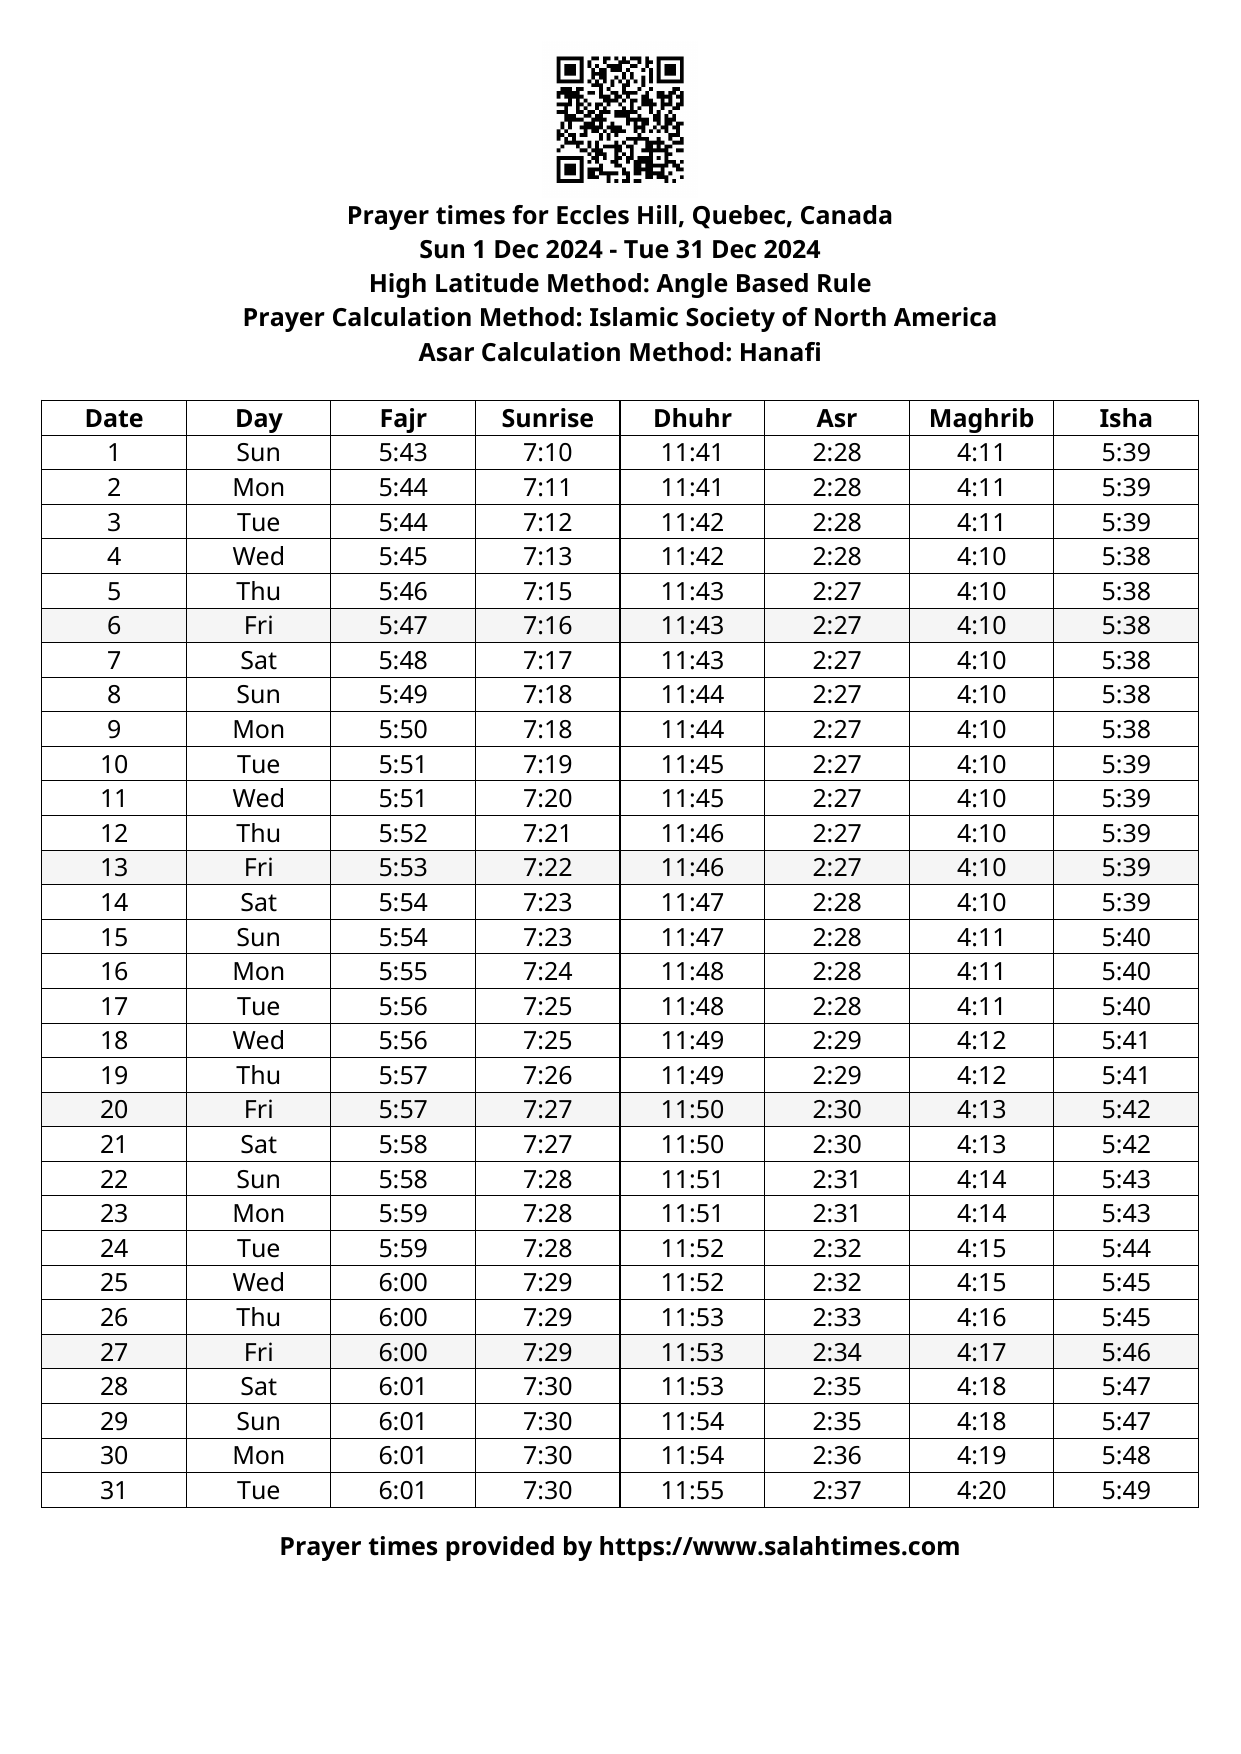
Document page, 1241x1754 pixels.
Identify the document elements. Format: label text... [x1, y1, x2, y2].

table_cell Mon [187, 954, 330, 988]
table_cell Thu [187, 1300, 330, 1334]
table_cell 5:43 [1054, 1162, 1198, 1195]
table_cell 6:01 [331, 1473, 475, 1507]
table_cell 4:11 [910, 436, 1053, 469]
table_cell 13 [42, 851, 186, 884]
table_cell 4:14 [910, 1196, 1053, 1230]
table_cell 4:19 [910, 1439, 1053, 1472]
table_cell 5:41 [1054, 1024, 1198, 1057]
table_cell 11:49 [621, 1058, 764, 1092]
text Prayer times for Eccles Hill, Quebec, Canada [42, 198, 1198, 232]
table_cell 7:30 [476, 1369, 619, 1403]
table_cell Mon [187, 712, 330, 746]
table_cell 11:43 [621, 643, 764, 677]
table_cell 7:27 [476, 1127, 619, 1161]
picture [542, 41, 699, 198]
table_cell 25 [42, 1266, 186, 1299]
table_cell 4:11 [910, 505, 1053, 538]
table_cell 5:39 [1054, 436, 1198, 469]
table_cell 4:10 [910, 678, 1053, 711]
table_header Dhuhr [621, 401, 764, 434]
table_cell 5:59 [331, 1231, 475, 1264]
table_cell 2:35 [765, 1369, 909, 1403]
table_cell 4:14 [910, 1162, 1053, 1195]
table_cell 5:58 [331, 1127, 475, 1161]
table_cell 4:10 [910, 609, 1053, 642]
table_cell 5:39 [1054, 470, 1198, 504]
table_cell 11:52 [621, 1231, 764, 1264]
table_cell 5:38 [1054, 539, 1198, 573]
table_cell 28 [42, 1369, 186, 1403]
table_cell 5:40 [1054, 920, 1198, 953]
table_cell 11:44 [621, 712, 764, 746]
table_cell 1 [42, 436, 186, 469]
table_cell 5:44 [331, 505, 475, 538]
table_cell 5:39 [1054, 851, 1198, 884]
table_cell 2:28 [765, 954, 909, 988]
table_cell 4:13 [910, 1093, 1053, 1126]
table_cell 5:46 [331, 574, 475, 607]
table_cell 11:46 [621, 851, 764, 884]
table_cell Tue [187, 1231, 330, 1264]
table_cell 7:27 [476, 1093, 619, 1126]
table_cell 4:11 [910, 470, 1053, 504]
table_cell Wed [187, 1024, 330, 1057]
table_header Date [42, 401, 186, 434]
table_cell 7:10 [476, 436, 619, 469]
table_cell 2:31 [765, 1162, 909, 1195]
table_cell 5:45 [331, 539, 475, 573]
table_cell Wed [187, 539, 330, 573]
table_cell 5:39 [1054, 747, 1198, 780]
table_cell 2:29 [765, 1058, 909, 1092]
table_cell 4:11 [910, 954, 1053, 988]
table_cell 7:24 [476, 954, 619, 988]
table_cell 4:10 [910, 816, 1053, 849]
table_cell Sun [187, 1404, 330, 1437]
table_cell Mon [187, 1196, 330, 1230]
table_cell 6:00 [331, 1300, 475, 1334]
table_cell 3 [42, 505, 186, 538]
table_cell 5:44 [331, 470, 475, 504]
table_cell 11:43 [621, 574, 764, 607]
table_cell 5:48 [1054, 1439, 1198, 1472]
text High Latitude Method: Angle Based Rule [42, 266, 1198, 300]
table_cell 5:57 [331, 1093, 475, 1126]
table_cell 11:50 [621, 1093, 764, 1126]
table_cell 7:23 [476, 885, 619, 919]
table_cell 2:37 [765, 1473, 909, 1507]
table_cell 2:34 [765, 1335, 909, 1368]
table_header Day [187, 401, 330, 434]
table_cell 5:47 [1054, 1369, 1198, 1403]
table_cell 7:30 [476, 1404, 619, 1437]
table_cell 4:11 [910, 920, 1053, 953]
table_cell 7:30 [476, 1439, 619, 1472]
table_cell 2:29 [765, 1024, 909, 1057]
table_cell 4 [42, 539, 186, 573]
table_cell 2:28 [765, 436, 909, 469]
table_cell 5:43 [331, 436, 475, 469]
table_cell 4:15 [910, 1231, 1053, 1264]
table_cell 6:01 [331, 1404, 475, 1437]
table_cell 4:12 [910, 1024, 1053, 1057]
table_cell 4:15 [910, 1266, 1053, 1299]
table_cell 11:53 [621, 1300, 764, 1334]
table_cell Tue [187, 1473, 330, 1507]
table_cell 11:47 [621, 920, 764, 953]
table_cell 11:54 [621, 1404, 764, 1437]
table_cell 2:27 [765, 781, 909, 815]
table_cell 2 [42, 470, 186, 504]
table_cell 7 [42, 643, 186, 677]
table_cell 11:48 [621, 954, 764, 988]
table_cell 4:11 [910, 989, 1053, 1022]
table_cell 7:23 [476, 920, 619, 953]
table_cell 19 [42, 1058, 186, 1092]
table_cell Sat [187, 1127, 330, 1161]
table_cell 5:39 [1054, 885, 1198, 919]
table_cell 11:54 [621, 1439, 764, 1472]
table_cell 5:51 [331, 747, 475, 780]
table_cell Sat [187, 1369, 330, 1403]
table_cell 4:16 [910, 1300, 1053, 1334]
table_cell Sun [187, 920, 330, 953]
table_cell 31 [42, 1473, 186, 1507]
table_cell 7:28 [476, 1231, 619, 1264]
text Prayer Calculation Method: Islamic Society of North America [42, 300, 1198, 334]
table_cell 7:18 [476, 678, 619, 711]
table_cell 2:28 [765, 885, 909, 919]
table_cell Sun [187, 1162, 330, 1195]
table_cell 5:38 [1054, 609, 1198, 642]
table_cell Sun [187, 436, 330, 469]
table_header Maghrib [910, 401, 1053, 434]
table_cell 11:47 [621, 885, 764, 919]
table_cell 6:01 [331, 1439, 475, 1472]
table_cell 6 [42, 609, 186, 642]
table_cell 22 [42, 1162, 186, 1195]
table_cell 16 [42, 954, 186, 988]
table_cell 23 [42, 1196, 186, 1230]
table_cell 7:20 [476, 781, 619, 815]
table_cell 8 [42, 678, 186, 711]
table_cell 7:25 [476, 989, 619, 1022]
table_cell 5:56 [331, 1024, 475, 1057]
table_cell Thu [187, 574, 330, 607]
table_cell 11:43 [621, 609, 764, 642]
table_cell 7:12 [476, 505, 619, 538]
table_cell Thu [187, 1058, 330, 1092]
table_cell 5:38 [1054, 712, 1198, 746]
table_cell 5:38 [1054, 574, 1198, 607]
table_cell 11:41 [621, 436, 764, 469]
table_cell Tue [187, 505, 330, 538]
table_cell 5:50 [331, 712, 475, 746]
table_cell 7:15 [476, 574, 619, 607]
table_cell 2:35 [765, 1404, 909, 1437]
table_cell Tue [187, 747, 330, 780]
table_cell 5:45 [1054, 1300, 1198, 1334]
table_cell 2:28 [765, 470, 909, 504]
table_cell 5:42 [1054, 1093, 1198, 1126]
table_cell 11:45 [621, 781, 764, 815]
table_cell 7:21 [476, 816, 619, 849]
table_cell 11:52 [621, 1266, 764, 1299]
table_cell 4:12 [910, 1058, 1053, 1092]
table_cell 17 [42, 989, 186, 1022]
table_cell 6:00 [331, 1266, 475, 1299]
table_cell 5:49 [331, 678, 475, 711]
table_cell 11:49 [621, 1024, 764, 1057]
table_cell 5:47 [1054, 1404, 1198, 1437]
table_cell 12 [42, 816, 186, 849]
table_cell 11:42 [621, 539, 764, 573]
table_cell 5:46 [1054, 1335, 1198, 1368]
table_cell 5:39 [1054, 816, 1198, 849]
table_cell 7:13 [476, 539, 619, 573]
table_cell 4:10 [910, 643, 1053, 677]
table_cell 6:00 [331, 1335, 475, 1368]
table_cell 14 [42, 885, 186, 919]
table_cell Fri [187, 851, 330, 884]
table_cell 5:54 [331, 920, 475, 953]
table_cell 10 [42, 747, 186, 780]
table_cell Fri [187, 609, 330, 642]
table_cell 5:38 [1054, 678, 1198, 711]
table_cell 6:01 [331, 1369, 475, 1403]
table_cell 2:27 [765, 851, 909, 884]
table_cell 7:16 [476, 609, 619, 642]
table_header Sunrise [476, 401, 619, 434]
table_cell 11:51 [621, 1162, 764, 1195]
table_cell 5:51 [331, 781, 475, 815]
table_cell 26 [42, 1300, 186, 1334]
table_cell 2:32 [765, 1231, 909, 1264]
table_cell 7:22 [476, 851, 619, 884]
table_cell 4:18 [910, 1404, 1053, 1437]
table_cell 11:48 [621, 989, 764, 1022]
table_cell 27 [42, 1335, 186, 1368]
table_cell 11:42 [621, 505, 764, 538]
table_cell 7:28 [476, 1196, 619, 1230]
table_cell 5:38 [1054, 643, 1198, 677]
table_cell 4:10 [910, 851, 1053, 884]
table_cell 18 [42, 1024, 186, 1057]
table_cell 7:26 [476, 1058, 619, 1092]
table_cell 4:18 [910, 1369, 1053, 1403]
table_cell 4:10 [910, 712, 1053, 746]
table_cell 7:18 [476, 712, 619, 746]
table_cell Thu [187, 816, 330, 849]
table_cell 5:39 [1054, 781, 1198, 815]
table_cell Wed [187, 781, 330, 815]
table_cell 11 [42, 781, 186, 815]
table_cell 2:33 [765, 1300, 909, 1334]
table_cell 7:11 [476, 470, 619, 504]
table_cell 7:19 [476, 747, 619, 780]
table_cell 5 [42, 574, 186, 607]
table_cell Wed [187, 1266, 330, 1299]
table_cell 24 [42, 1231, 186, 1264]
table_cell 7:29 [476, 1335, 619, 1368]
table_cell Fri [187, 1093, 330, 1126]
table_cell 5:48 [331, 643, 475, 677]
table_cell 29 [42, 1404, 186, 1437]
table_cell 2:32 [765, 1266, 909, 1299]
table_cell 5:56 [331, 989, 475, 1022]
table_cell 5:47 [331, 609, 475, 642]
table_cell 2:30 [765, 1093, 909, 1126]
table_cell 30 [42, 1439, 186, 1472]
table_cell 5:53 [331, 851, 475, 884]
table_cell 21 [42, 1127, 186, 1161]
table_cell 9 [42, 712, 186, 746]
table_cell 2:27 [765, 574, 909, 607]
table_cell 2:28 [765, 989, 909, 1022]
table_cell 2:27 [765, 816, 909, 849]
table_header Isha [1054, 401, 1198, 434]
table_cell 11:44 [621, 678, 764, 711]
table_cell Tue [187, 989, 330, 1022]
table_cell 5:42 [1054, 1127, 1198, 1161]
table_cell 2:27 [765, 609, 909, 642]
text Asar Calculation Method: Hanafi [42, 334, 1198, 368]
table_cell 20 [42, 1093, 186, 1126]
table_cell 4:13 [910, 1127, 1053, 1161]
table_cell 2:36 [765, 1439, 909, 1472]
table_cell Sat [187, 643, 330, 677]
table_cell 7:29 [476, 1266, 619, 1299]
table_cell 11:53 [621, 1335, 764, 1368]
table_cell 11:53 [621, 1369, 764, 1403]
table_cell 11:45 [621, 747, 764, 780]
table_cell Mon [187, 1439, 330, 1472]
table_cell 5:40 [1054, 954, 1198, 988]
table_cell 4:20 [910, 1473, 1053, 1507]
table_cell 2:28 [765, 920, 909, 953]
table_cell 5:39 [1054, 505, 1198, 538]
table_header Fajr [331, 401, 475, 434]
table_cell 7:17 [476, 643, 619, 677]
table_cell 2:27 [765, 712, 909, 746]
table_cell 5:40 [1054, 989, 1198, 1022]
table_cell 5:57 [331, 1058, 475, 1092]
table_cell 2:28 [765, 539, 909, 573]
table_cell 2:27 [765, 747, 909, 780]
table_cell 2:27 [765, 643, 909, 677]
table_cell 2:30 [765, 1127, 909, 1161]
table_cell 7:25 [476, 1024, 619, 1057]
table_cell 7:30 [476, 1473, 619, 1507]
table_cell 5:43 [1054, 1196, 1198, 1230]
table_cell 4:10 [910, 781, 1053, 815]
table_cell 5:55 [331, 954, 475, 988]
table_cell Mon [187, 470, 330, 504]
table_header Asr [765, 401, 909, 434]
table_cell 7:28 [476, 1162, 619, 1195]
table_cell 5:59 [331, 1196, 475, 1230]
table_cell 5:54 [331, 885, 475, 919]
table_cell 4:10 [910, 885, 1053, 919]
text Sun 1 Dec 2024 - Tue 31 Dec 2024 [42, 232, 1198, 266]
table_cell 11:46 [621, 816, 764, 849]
table_cell 11:51 [621, 1196, 764, 1230]
table_cell 11:55 [621, 1473, 764, 1507]
table_cell 5:52 [331, 816, 475, 849]
table_cell Fri [187, 1335, 330, 1368]
table_cell 11:50 [621, 1127, 764, 1161]
table_cell 5:49 [1054, 1473, 1198, 1507]
table_cell 4:10 [910, 539, 1053, 573]
table_cell 4:10 [910, 747, 1053, 780]
table_cell 2:31 [765, 1196, 909, 1230]
table_cell 5:44 [1054, 1231, 1198, 1264]
table_cell 5:41 [1054, 1058, 1198, 1092]
text Prayer times provided by https://www.salahtimes.com [42, 1528, 1198, 1563]
table_cell Sun [187, 678, 330, 711]
table_cell 5:45 [1054, 1266, 1198, 1299]
table_cell 7:29 [476, 1300, 619, 1334]
table_cell 2:27 [765, 678, 909, 711]
table_cell 5:58 [331, 1162, 475, 1195]
table_cell 2:28 [765, 505, 909, 538]
table_cell 4:17 [910, 1335, 1053, 1368]
table_cell 11:41 [621, 470, 764, 504]
table_cell 15 [42, 920, 186, 953]
table_cell Sat [187, 885, 330, 919]
table_cell 4:10 [910, 574, 1053, 607]
